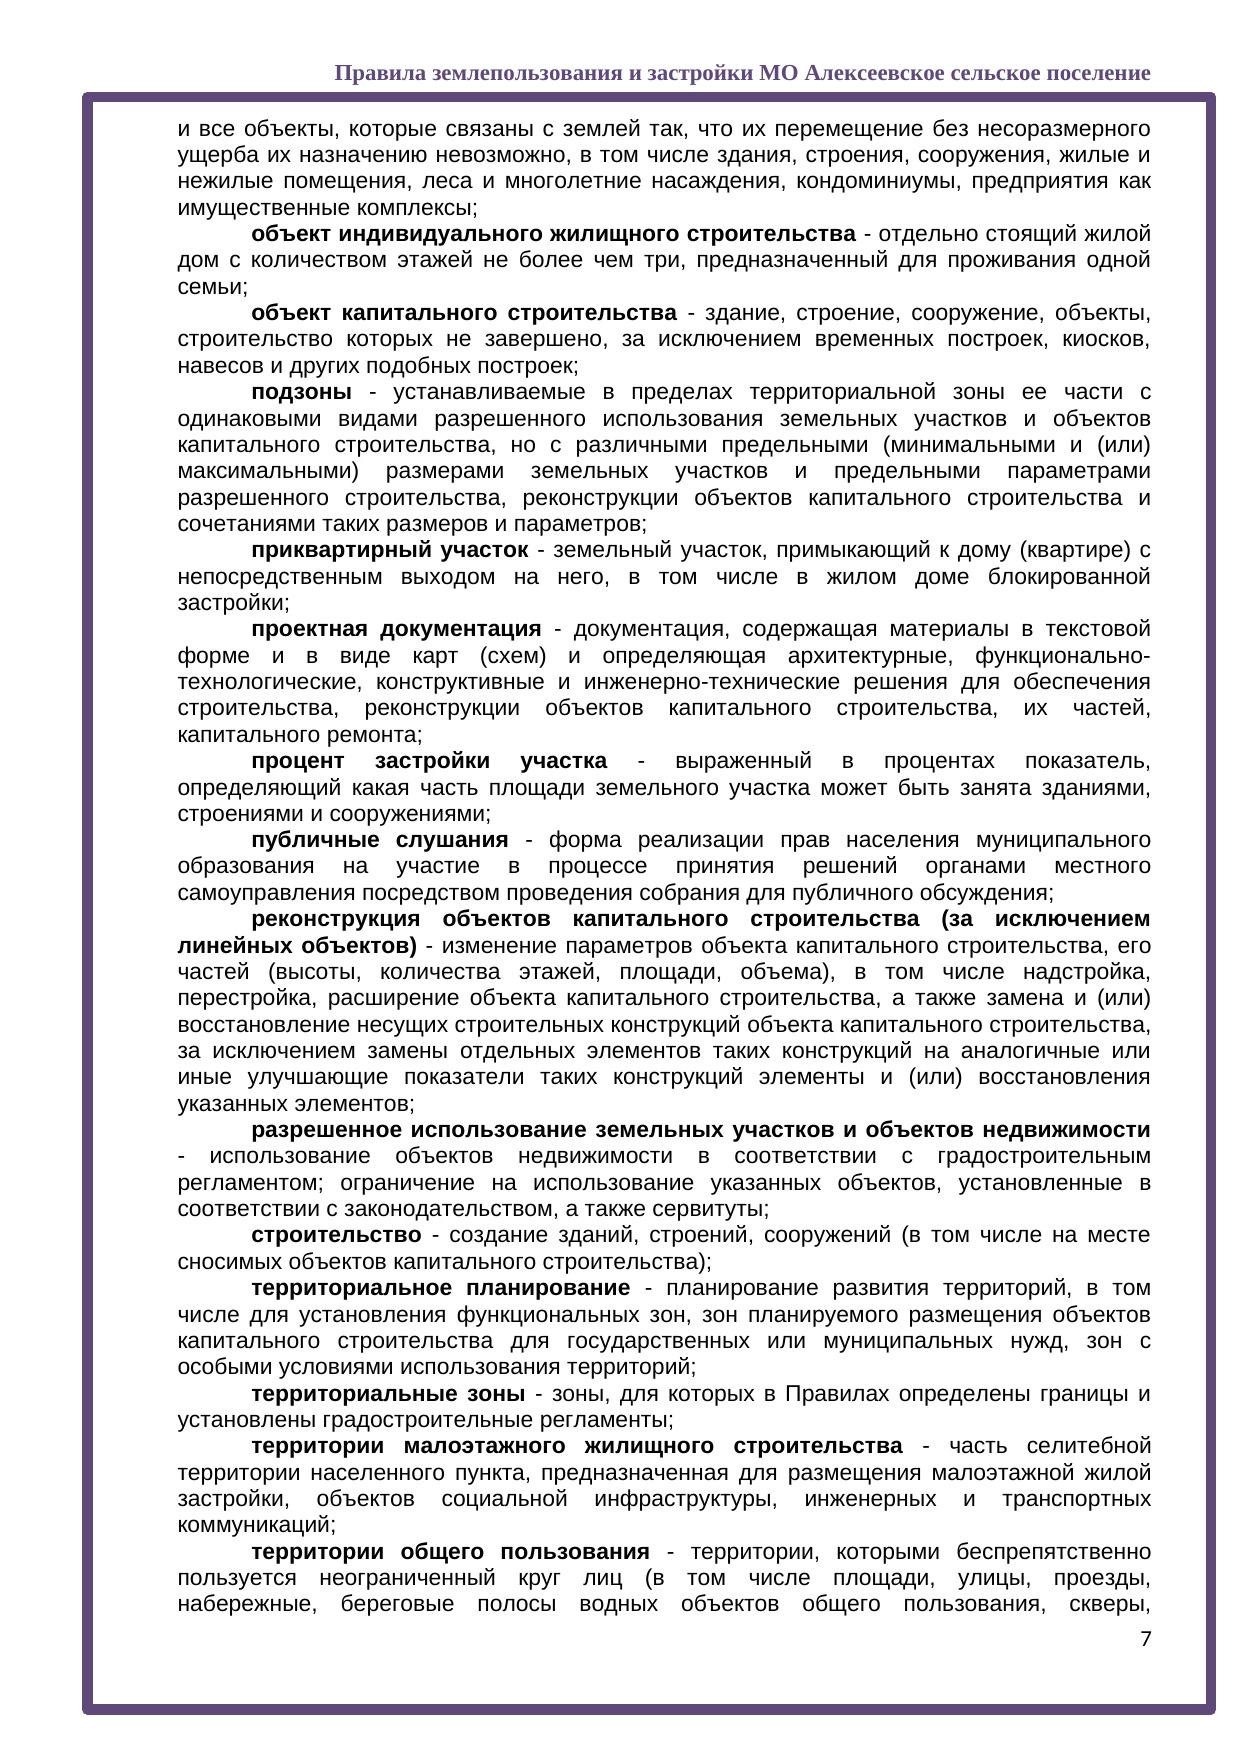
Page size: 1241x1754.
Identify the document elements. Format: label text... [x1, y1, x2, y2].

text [177, 114, 1152, 220]
text разрешенное использование земельных участков и объектов недвижимости - использование объектов недвижимости в соответствии с градостроительным регламентом; ограничение на использование указанных объектов, установленные в соответствии с законодательством, а также сервитуты; [177, 1116, 1152, 1221]
text проектная документация - документация, содержащая материалы в текстовой форме и в виде карт (схем) и определяющая архитектурные, функционально-технологические, конструктивные и инженерно-технические решения для обеспечения строительства, реконструкции объектов капитального строительства, их частей, капитального ремонта; [177, 615, 1152, 747]
text публичные слушания - форма реализации прав населения муниципального образования на участие в процессе принятия решений органами местного самоуправления посредством проведения собрания для публичного обсуждения; [177, 826, 1152, 905]
text объект капитального строительства - здание, строение, сооружение, объекты, строительство которых не завершено, за исключением временных построек, киосков, навесов и других подобных построек; [177, 299, 1152, 378]
text реконструкция объектов капитального строительства (за исключением линейных объектов) - изменение параметров объекта капитального строительства, его частей (высоты, количества этажей, площади, объема), в том числе надстройка, перестройка, расширение объекта капитального строительства, а также замена и (или) восстановление несущих строительных конструкций объекта капитального строительства, за исключением замены отдельных элементов таких конструкций на аналогичные или иные улучшающие показатели таких конструкций элементы и (или) восстановления указанных элементов; [177, 905, 1152, 1116]
text подзоны - устанавливаемые в пределах территориальной зоны ее части с одинаковыми видами разрешенного использования земельных участков и объектов капитального строительства, но с различными предельными (минимальными и (или) максимальными) размерами земельных участков и предельными параметрами разрешенного строительства, реконструкции объектов капитального строительства и сочетаниями таких размеров и параметров; [177, 378, 1152, 536]
text процент застройки участка - выраженный в процентах показатель, определяющий какая часть площади земельного участка может быть занята зданиями, строениями и сооружениями; [177, 747, 1152, 826]
text строительство - создание зданий, строений, сооружений (в том числе на месте сносимых объектов капитального строительства); [177, 1221, 1152, 1274]
text территориальное планирование - планирование развития территорий, в том числе для установления функциональных зон, зон планируемого размещения объектов капитального строительства для государственных или муниципальных нужд, зон с особыми условиями использования территорий; [177, 1274, 1152, 1379]
text приквартирный участок - земельный участок, примыкающий к дому (квартире) с непосредственным выходом на него, в том числе в жилом доме блокированной застройки; [177, 536, 1152, 615]
text объект индивидуального жилищного строительства - отдельно стоящий жилой дом с количеством этажей не более чем три, предназначенный для проживания одной семьи; [177, 220, 1152, 299]
text территории малоэтажного жилищного строительства - часть селитебной территории населенного пункта, предназначенная для размещения малоэтажной жилой застройки, объектов социальной инфраструктуры, инженерных и транспортных коммуникаций; [177, 1432, 1152, 1538]
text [177, 1538, 1152, 1617]
text территориальные зоны - зоны, для которых в Правилах определены границы и установлены градостроительные регламенты; [177, 1379, 1152, 1432]
